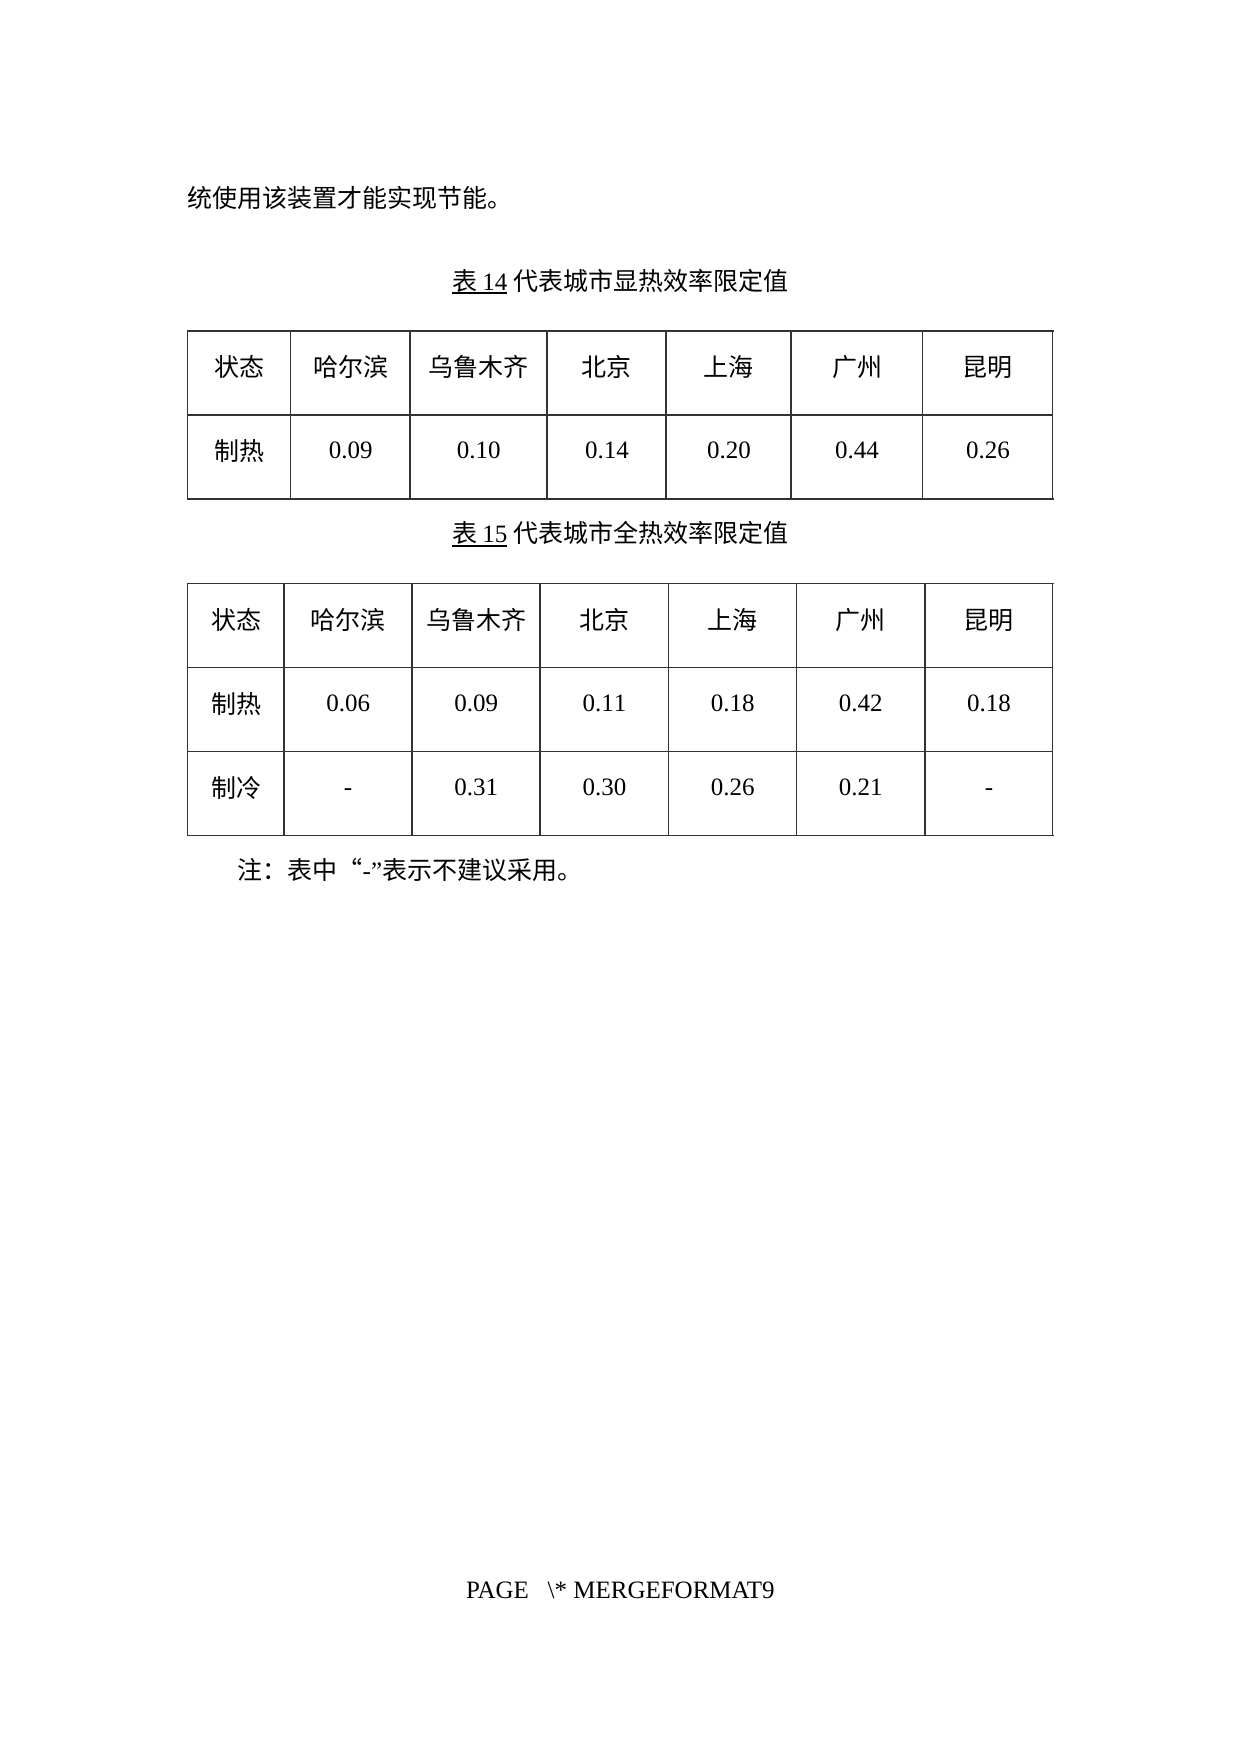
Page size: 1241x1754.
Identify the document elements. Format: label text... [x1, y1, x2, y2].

table_cell 0.26 [923, 416, 1052, 498]
table_cell 0.42 [797, 668, 924, 751]
table_header 上海 [667, 332, 790, 414]
table_header 乌鲁木齐 [411, 332, 546, 414]
text 表15 代表城市全热效率限定值 [187, 500, 1053, 564]
table_header 北京 [548, 332, 665, 414]
table_cell 0.18 [926, 668, 1052, 751]
table_header 状态 [188, 584, 283, 667]
table_header 乌鲁木齐 [413, 584, 539, 667]
table_cell 0.18 [669, 668, 796, 751]
table_cell - [926, 752, 1052, 834]
table_cell 0.14 [548, 416, 665, 498]
table_cell 制热 [188, 416, 290, 498]
table_header 广州 [792, 332, 922, 414]
table_header 哈尔滨 [291, 332, 409, 414]
table_header 昆明 [923, 332, 1052, 414]
table_header 状态 [188, 332, 290, 414]
table_cell - [285, 752, 411, 834]
table_header 广州 [797, 584, 924, 667]
table_cell 0.09 [413, 668, 539, 751]
text 表14 代表城市显热效率限定值 [187, 247, 1053, 312]
table_cell 制热 [188, 668, 283, 751]
table_cell 0.06 [285, 668, 411, 751]
table_header 上海 [669, 584, 796, 667]
text 注：表中“-”表示不建议采用。 [187, 836, 1053, 901]
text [187, 164, 1053, 229]
table_cell 0.30 [541, 752, 668, 834]
table_cell 0.21 [797, 752, 924, 834]
table_cell 0.26 [669, 752, 796, 834]
table_cell 0.11 [541, 668, 668, 751]
table_cell 0.44 [792, 416, 922, 498]
table_cell 0.20 [667, 416, 790, 498]
table_header 昆明 [926, 584, 1052, 667]
table_cell 0.09 [291, 416, 409, 498]
table_cell 0.31 [413, 752, 539, 834]
table_cell 0.10 [411, 416, 546, 498]
table_cell 制冷 [188, 752, 283, 834]
table_header 哈尔滨 [285, 584, 411, 667]
table_header 北京 [541, 584, 668, 667]
